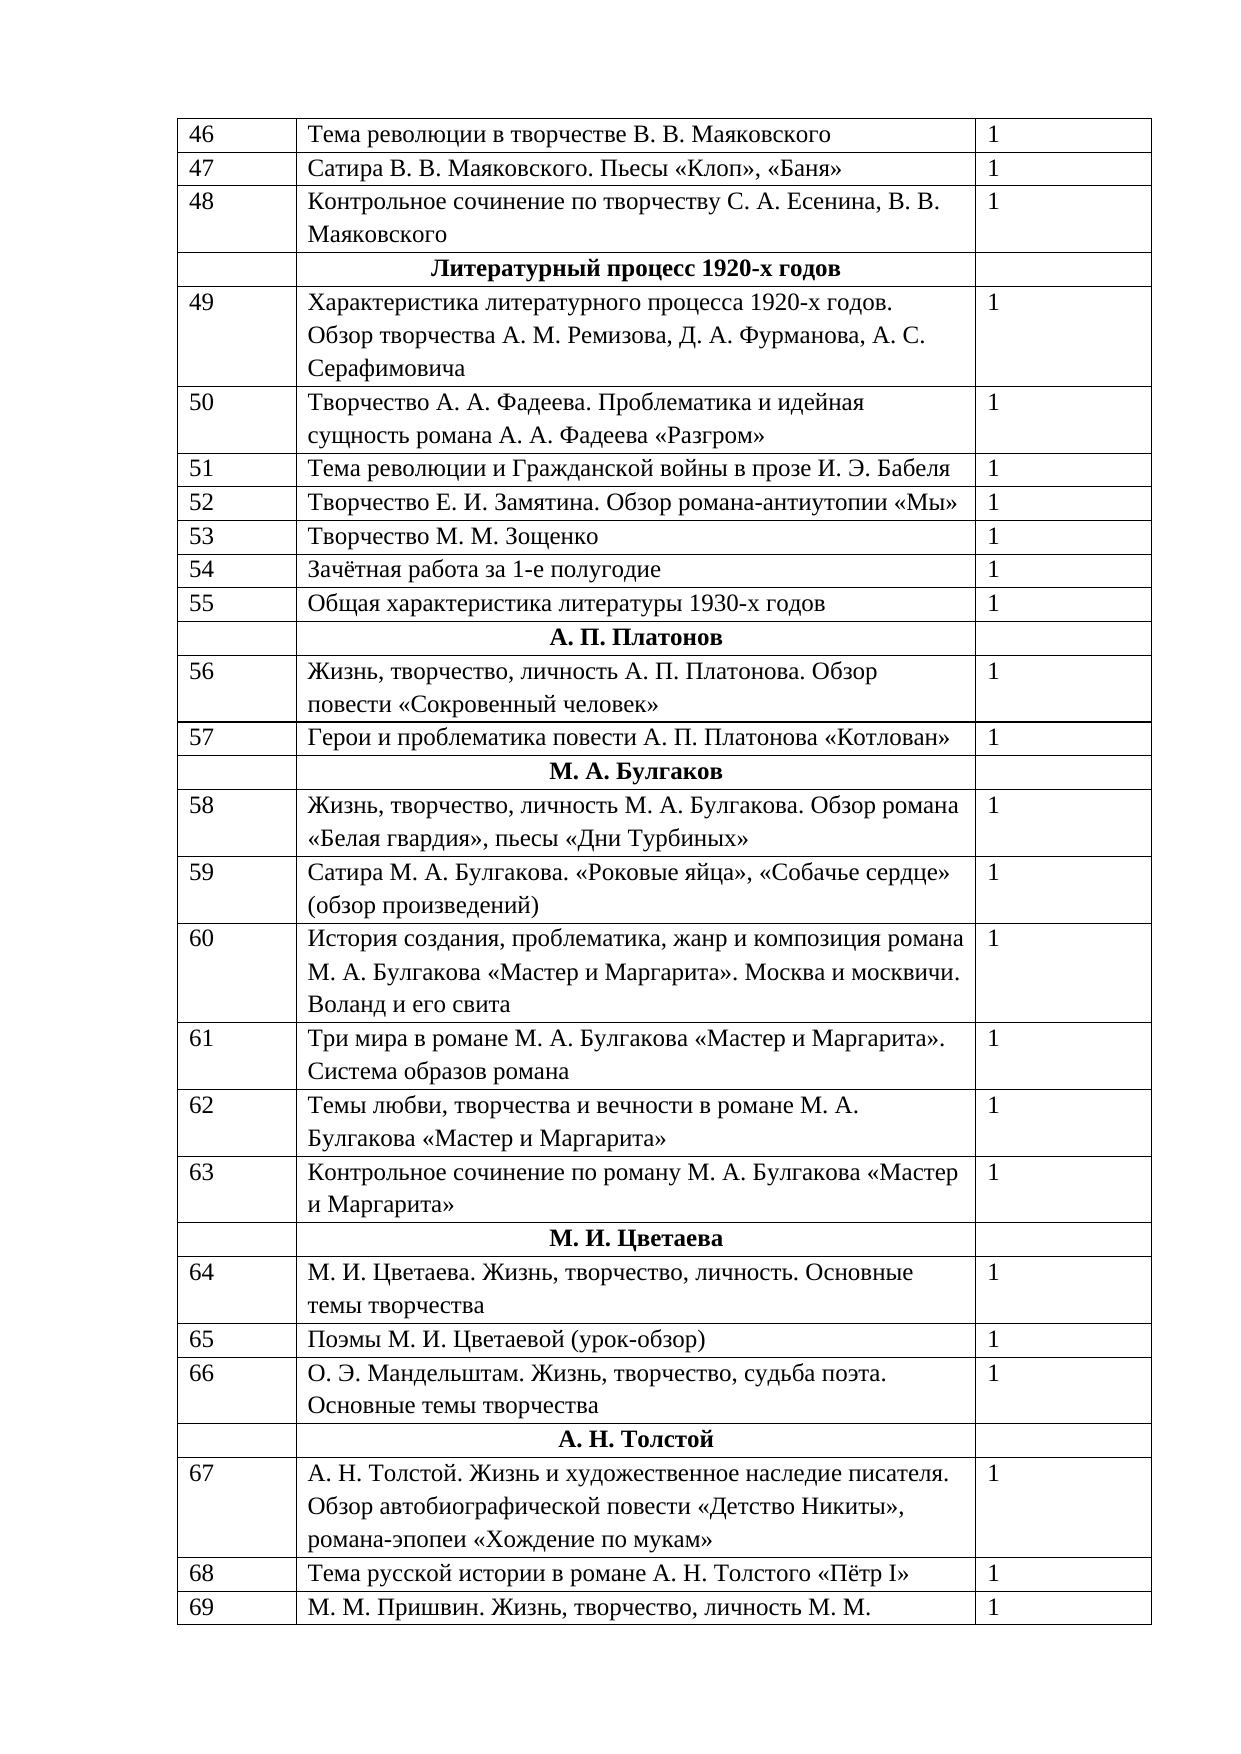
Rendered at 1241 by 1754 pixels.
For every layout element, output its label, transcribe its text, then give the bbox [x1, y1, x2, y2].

table_cell История создания, проблематика, жанр и композиция романа М. А. Булгакова «Мастер и Маргарита». Москва и москвичи. Воланд и его свита [297, 924, 975, 1022]
table_cell Тема русской истории в романе А. Н. Толстого «Пётр I» [297, 1558, 975, 1591]
table_cell 67 [178, 1458, 296, 1557]
table_cell [178, 1424, 296, 1457]
table_cell 50 [178, 387, 296, 452]
table_cell М. А. Булгаков [297, 756, 975, 789]
table_cell 59 [178, 857, 296, 922]
table_cell 52 [178, 487, 296, 520]
table_cell 64 [178, 1257, 296, 1323]
table_cell 69 [178, 1592, 296, 1624]
table_cell 1 [976, 186, 1151, 252]
table_cell 55 [178, 588, 296, 621]
table_cell [976, 253, 1151, 286]
table_cell [976, 1223, 1151, 1256]
table_cell 1 [976, 1324, 1151, 1357]
table_cell Контрольное сочинение по творчеству С. А. Есенина, В. В. Маяковского [297, 186, 975, 252]
table_cell Общая характеристика литературы 1930-х годов [297, 588, 975, 621]
table_cell 1 [976, 555, 1151, 587]
table_cell 1 [976, 1090, 1151, 1156]
table_cell Герои и проблематика повести А. П. Платонова «Котлован» [297, 723, 975, 755]
table_cell 68 [178, 1558, 296, 1591]
table_cell 1 [976, 1157, 1151, 1222]
table_cell 1 [976, 153, 1151, 185]
table_cell [178, 1223, 296, 1256]
table_cell 1 [976, 588, 1151, 621]
table_cell 57 [178, 723, 296, 755]
table_cell 46 [178, 119, 296, 152]
table_cell 65 [178, 1324, 296, 1357]
table_cell Творчество Е. И. Замятина. Обзор романа-антиутопии «Мы» [297, 487, 975, 520]
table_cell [297, 1592, 975, 1624]
table_cell Три мира в романе М. А. Булгакова «Мастер и Маргарита». Система образов романа [297, 1023, 975, 1089]
table_cell 54 [178, 555, 296, 587]
table_cell 58 [178, 790, 296, 856]
table_cell Творчество А. А. Фадеева. Проблематика и идейная сущность романа А. А. Фадеева «Разгром» [297, 387, 975, 452]
table_cell Литературный процесс 1920-х годов [297, 253, 975, 286]
table_cell Поэмы М. И. Цветаевой (урок-обзор) [297, 1324, 975, 1357]
table_cell 1 [976, 119, 1151, 152]
table_cell 49 [178, 287, 296, 386]
table_cell 1 [976, 487, 1151, 520]
table_cell М. И. Цветаева. Жизнь, творчество, личность. Основные темы творчества [297, 1257, 975, 1323]
table_cell 1 [976, 1458, 1151, 1557]
table_cell 47 [178, 153, 296, 185]
table_cell 1 [976, 790, 1151, 856]
table_cell Зачётная работа за 1-е полугодие [297, 555, 975, 587]
table_cell Тема революции и Гражданской войны в прозе И. Э. Бабеля [297, 454, 975, 486]
table_cell Контрольное сочинение по роману М. А. Булгакова «Мастер и Маргарита» [297, 1157, 975, 1222]
table_cell Жизнь, творчество, личность М. А. Булгакова. Обзор романа «Белая гвардия», пьесы «Дни Турбиных» [297, 790, 975, 856]
table_cell 62 [178, 1090, 296, 1156]
table_cell Темы любви, творчества и вечности в романе М. А. Булгакова «Мастер и Маргарита» [297, 1090, 975, 1156]
table_cell 53 [178, 521, 296, 553]
table_cell Сатира М. А. Булгакова. «Роковые яйца», «Собачье сердце» (обзор произведений) [297, 857, 975, 922]
table_cell 1 [976, 1023, 1151, 1089]
table_cell Жизнь, творчество, личность А. П. Платонова. Обзор повести «Сокровенный человек» [297, 656, 975, 721]
table_cell 61 [178, 1023, 296, 1089]
table_cell 1 [976, 287, 1151, 386]
table_cell 1 [976, 1592, 1151, 1624]
table_cell [976, 622, 1151, 655]
table_cell 56 [178, 656, 296, 721]
table_cell 1 [976, 387, 1151, 452]
table_cell Творчество М. М. Зощенко [297, 521, 975, 553]
table_cell 1 [976, 1257, 1151, 1323]
table_cell А. Н. Толстой [297, 1424, 975, 1457]
table_cell 1 [976, 1358, 1151, 1423]
table_cell 63 [178, 1157, 296, 1222]
table_cell [976, 1424, 1151, 1457]
table_cell 1 [976, 521, 1151, 553]
table_cell А. П. Платонов [297, 622, 975, 655]
table_cell [976, 756, 1151, 789]
table_cell 1 [976, 723, 1151, 755]
table_cell 1 [976, 454, 1151, 486]
table_cell Тема революции в творчестве В. В. Маяковского [297, 119, 975, 152]
table_cell А. Н. Толстой. Жизнь и художественное наследие писателя. Обзор автобиографической повести «Детство Никиты», романа-эпопеи «Хождение по мукам» [297, 1458, 975, 1557]
table_cell 1 [976, 857, 1151, 922]
table_cell [178, 756, 296, 789]
table_cell 51 [178, 454, 296, 486]
table_cell 66 [178, 1358, 296, 1423]
table_cell 60 [178, 924, 296, 1022]
table_cell М. И. Цветаева [297, 1223, 975, 1256]
table_cell 1 [976, 656, 1151, 721]
table_cell Сатира В. В. Маяковского. Пьесы «Клоп», «Баня» [297, 153, 975, 185]
table_cell [178, 622, 296, 655]
table_cell 1 [976, 924, 1151, 1022]
table_cell О. Э. Мандельштам. Жизнь, творчество, судьба поэта. Основные темы творчества [297, 1358, 975, 1423]
table_cell 1 [976, 1558, 1151, 1591]
table_cell [178, 253, 296, 286]
table_cell 48 [178, 186, 296, 252]
table_cell Характеристика литературного процесса 1920-х годов. Обзор творчества А. М. Ремизова, Д. А. Фурманова, А. С. Серафимовича [297, 287, 975, 386]
